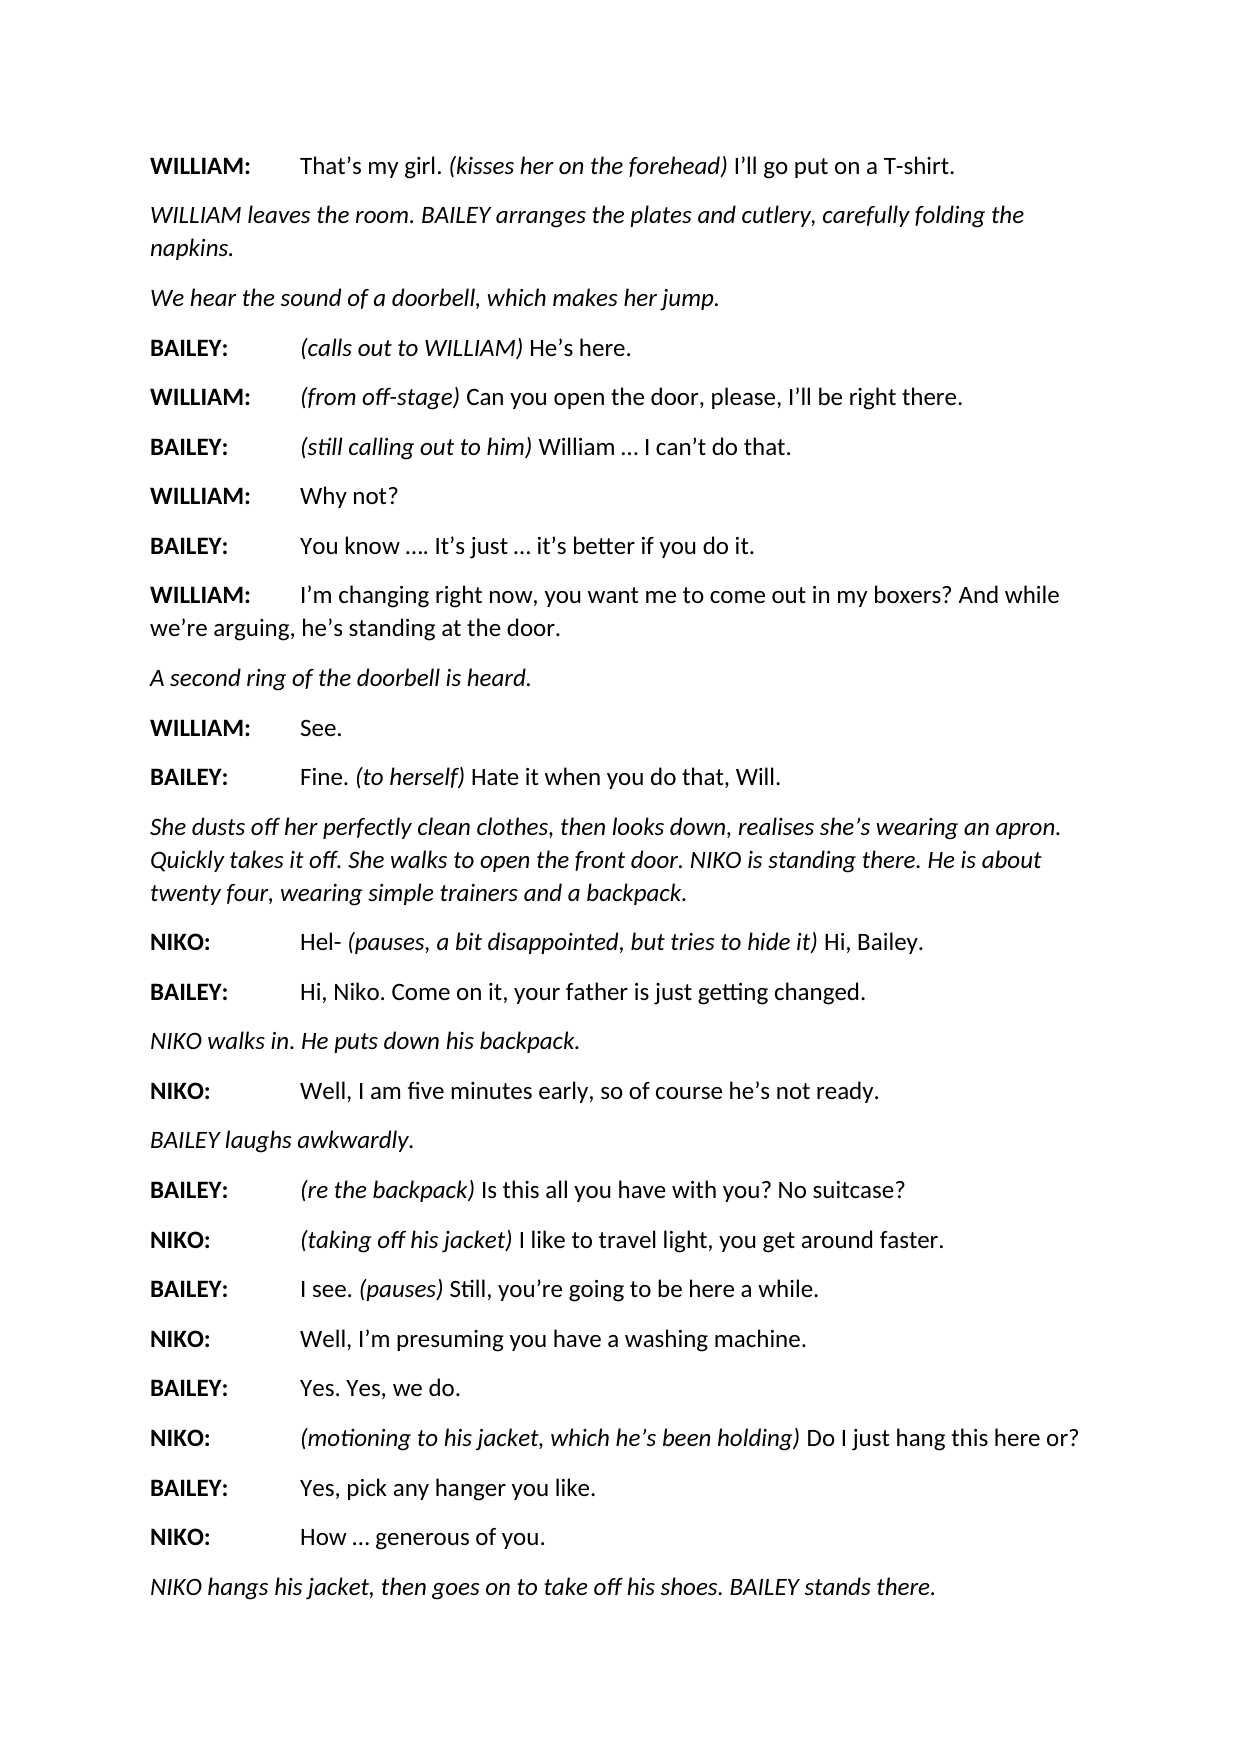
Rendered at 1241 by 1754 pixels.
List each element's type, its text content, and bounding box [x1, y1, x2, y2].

text NIKO: How … generous of you. [150, 1521, 1090, 1552]
text BAILEY: I see. (pauses) Still, you’re going to be here a while. [150, 1273, 1090, 1304]
text BAILEY laughs awkwardly. [150, 1124, 1090, 1155]
text WILLIAM: That’s my girl. (kisses her on the forehead) I’ll go put on a T-shirt. [150, 150, 1090, 181]
text NIKO: Well, I am five minutes early, so of course he’s not ready. [150, 1075, 1090, 1106]
text WILLIAM: I’m changing right now, you want me to come out in my boxers? And while we’re arguing, he’s standing at the door. [150, 579, 1090, 643]
text NIKO: (motioning to his jacket, which he’s been holding) Do I just hang this here or? [150, 1422, 1090, 1453]
text BAILEY: (still calling out to him) William … I can’t do that. [150, 431, 1090, 461]
text She dusts off her perfectly clean clothes, then looks down, realises she’s wearing an apron. Quickly takes it off. She walks to open the front door. NIKO is standing there. He is about twenty four, wearing simple trainers and a backpack. [150, 811, 1090, 907]
text BAILEY: Yes. Yes, we do. [150, 1372, 1090, 1403]
text We hear the sound of a doorbell, which makes her jump. [150, 282, 1090, 313]
text WILLIAM: (from off-stage) Can you open the door, please, I’ll be right there. [150, 381, 1090, 412]
text WILLIAM: Why not? [150, 480, 1090, 511]
text BAILEY: Hi, Niko. Come on it, your father is just getting changed. [150, 976, 1090, 1006]
text WILLIAM leaves the room. BAILEY arranges the plates and cutlery, carefully folding the napkins. [150, 199, 1090, 263]
text BAILEY: (re the backpack) Is this all you have with you? No suitcase? [150, 1174, 1090, 1205]
text BAILEY: (calls out to WILLIAM) He’s here. [150, 332, 1090, 362]
text NIKO walks in. He puts down his backpack. [150, 1025, 1090, 1056]
text NIKO: Well, I’m presuming you have a washing machine. [150, 1323, 1090, 1353]
text NIKO: (taking off his jacket) I like to travel light, you get around faster. [150, 1224, 1090, 1254]
text WILLIAM: See. [150, 712, 1090, 742]
text BAILEY: You know …. It’s just … it’s better if you do it. [150, 530, 1090, 561]
text A second ring of the doorbell is heard. [150, 662, 1090, 693]
text BAILEY: Yes, pick any hanger you like. [150, 1472, 1090, 1502]
text NIKO: Hel- (pauses, a bit disappointed, but tries to hide it) Hi, Bailey. [150, 926, 1090, 957]
text BAILEY: Fine. (to herself) Hate it when you do that, Will. [150, 761, 1090, 792]
text NIKO hangs his jacket, then goes on to take off his shoes. BAILEY stands there. [150, 1571, 1090, 1601]
